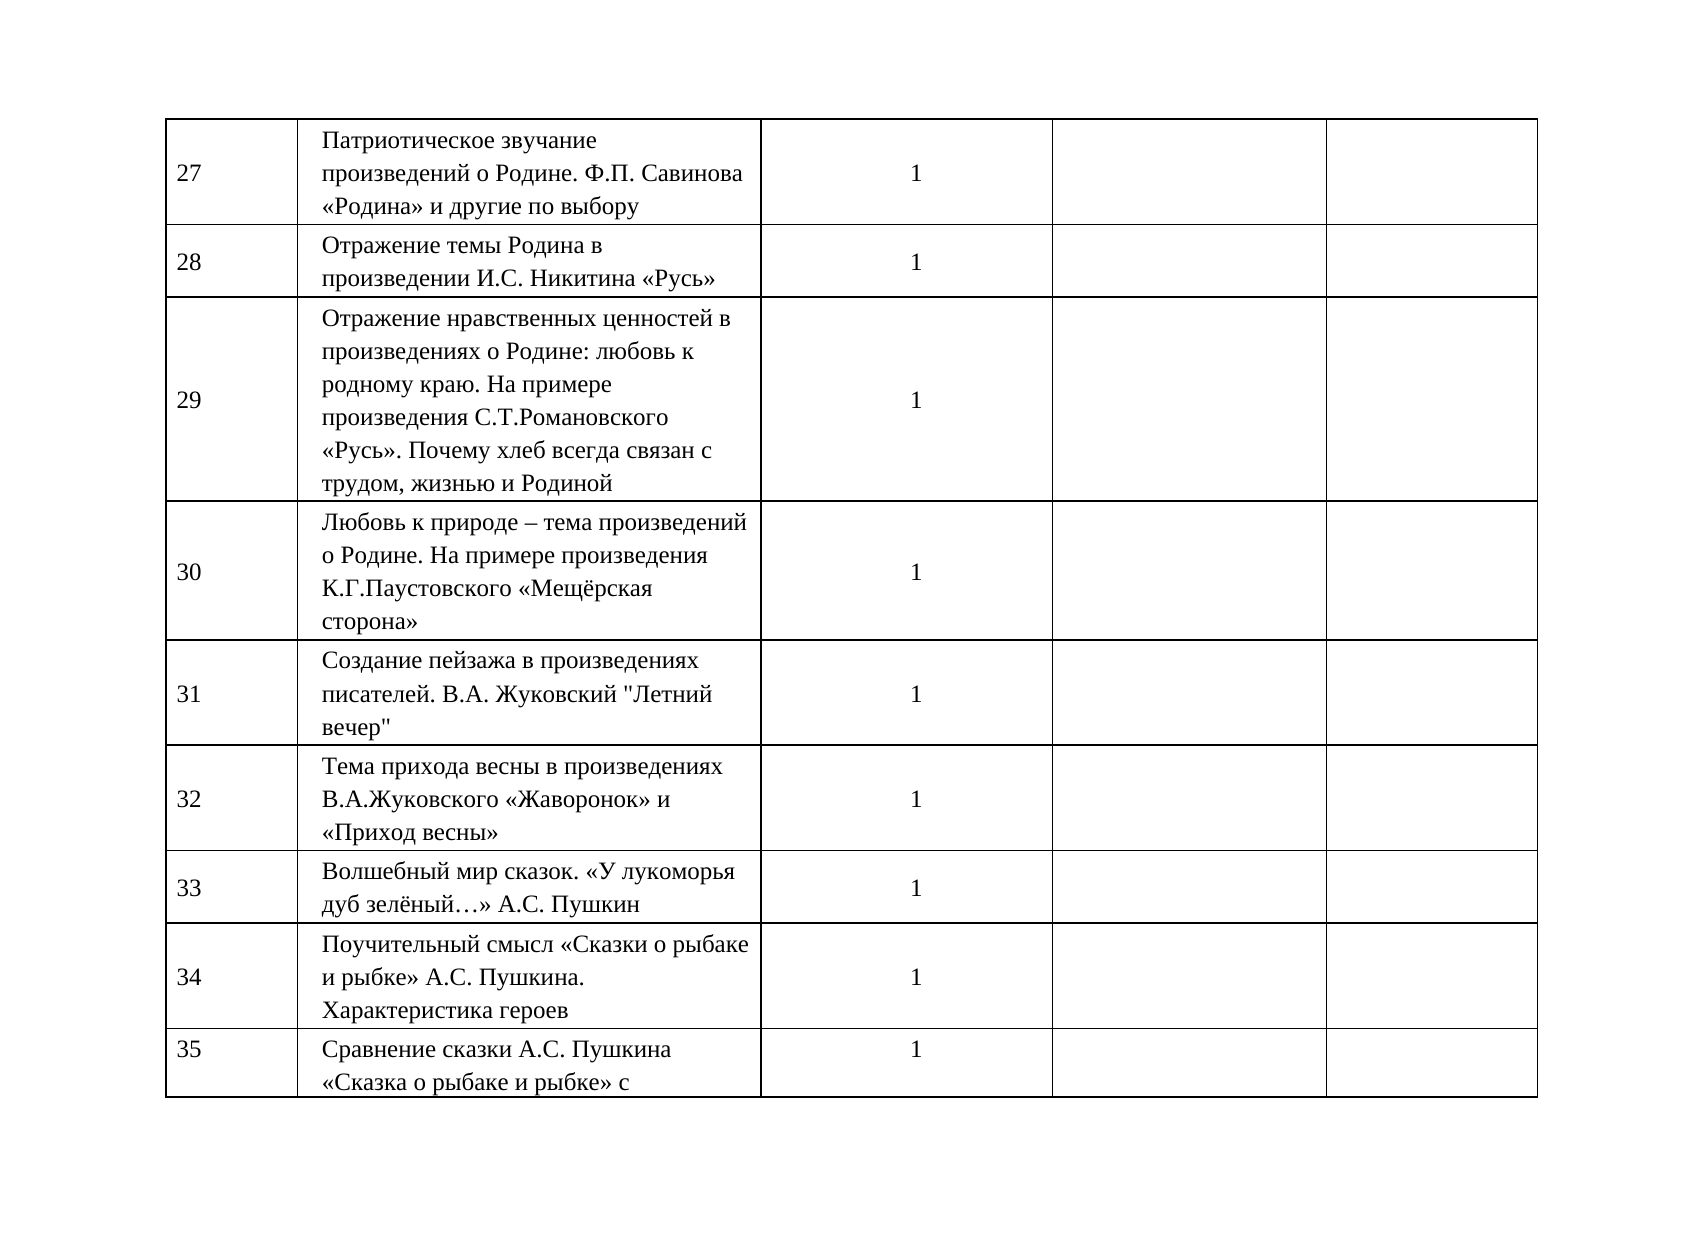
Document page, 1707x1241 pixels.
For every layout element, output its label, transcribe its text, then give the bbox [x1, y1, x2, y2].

table_cell 29 [167, 298, 297, 500]
table_cell 1 [762, 851, 1052, 922]
table_cell [1327, 746, 1537, 850]
table_cell [1053, 120, 1326, 223]
table_cell [1327, 225, 1537, 296]
table_cell Отражение нравственных ценностей в произведениях о Родине: любовь к родному краю. На примере произведения С.Т.Романовского «Русь». Почему хлеб всегда связан с трудом, жизнью и Родиной [298, 298, 760, 500]
table_cell 27 [167, 120, 297, 223]
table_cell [298, 1029, 760, 1096]
table_cell [1053, 641, 1326, 744]
table_cell Отражение темы Родина в произведении И.С. Никитина «Русь» [298, 225, 760, 296]
table_cell 34 [167, 924, 297, 1027]
table_cell 35 [167, 1029, 297, 1096]
table_cell 1 [762, 746, 1052, 850]
table_cell Создание пейзажа в произведениях писателей. В.А. Жуковский "Летний вечер" [298, 641, 760, 744]
table_cell [1053, 502, 1326, 639]
table_cell [1327, 924, 1537, 1027]
table_cell 1 [762, 502, 1052, 639]
table_cell [1053, 746, 1326, 850]
table_cell Тема прихода весны в произведениях В.А.Жуковского «Жаворонок» и «Приход весны» [298, 746, 760, 850]
table_cell 1 [762, 225, 1052, 296]
table_cell [1053, 298, 1326, 500]
table_cell Волшебный мир сказок. «У лукоморья дуб зелёный…» А.С. Пушкин [298, 851, 760, 922]
table_cell [1327, 120, 1537, 223]
table_cell 1 [762, 1029, 1052, 1096]
table_cell 1 [762, 298, 1052, 500]
table_cell [1327, 502, 1537, 639]
table_cell [1327, 1029, 1537, 1096]
table_cell [1053, 851, 1326, 922]
table_cell [1053, 225, 1326, 296]
table_cell 1 [762, 924, 1052, 1027]
table_cell 33 [167, 851, 297, 922]
table_cell 28 [167, 225, 297, 296]
table_cell [1327, 641, 1537, 744]
table_cell 32 [167, 746, 297, 850]
table_cell 1 [762, 120, 1052, 223]
table_cell [1053, 924, 1326, 1027]
table_cell [1053, 1029, 1326, 1096]
table_cell Поучительный смысл «Сказки о рыбаке и рыбке» А.С. Пушкина. Характеристика героев [298, 924, 760, 1027]
table_cell [1327, 851, 1537, 922]
table_cell Любовь к природе – тема произведений о Родине. На примере произведения К.Г.Паустовского «Мещёрская сторона» [298, 502, 760, 639]
table_cell Патриотическое звучание произведений о Родине. Ф.П. Савинова «Родина» и другие по выбору [298, 120, 760, 223]
table_cell 1 [762, 641, 1052, 744]
table_cell 31 [167, 641, 297, 744]
table_cell [1327, 298, 1537, 500]
table_cell 30 [167, 502, 297, 639]
